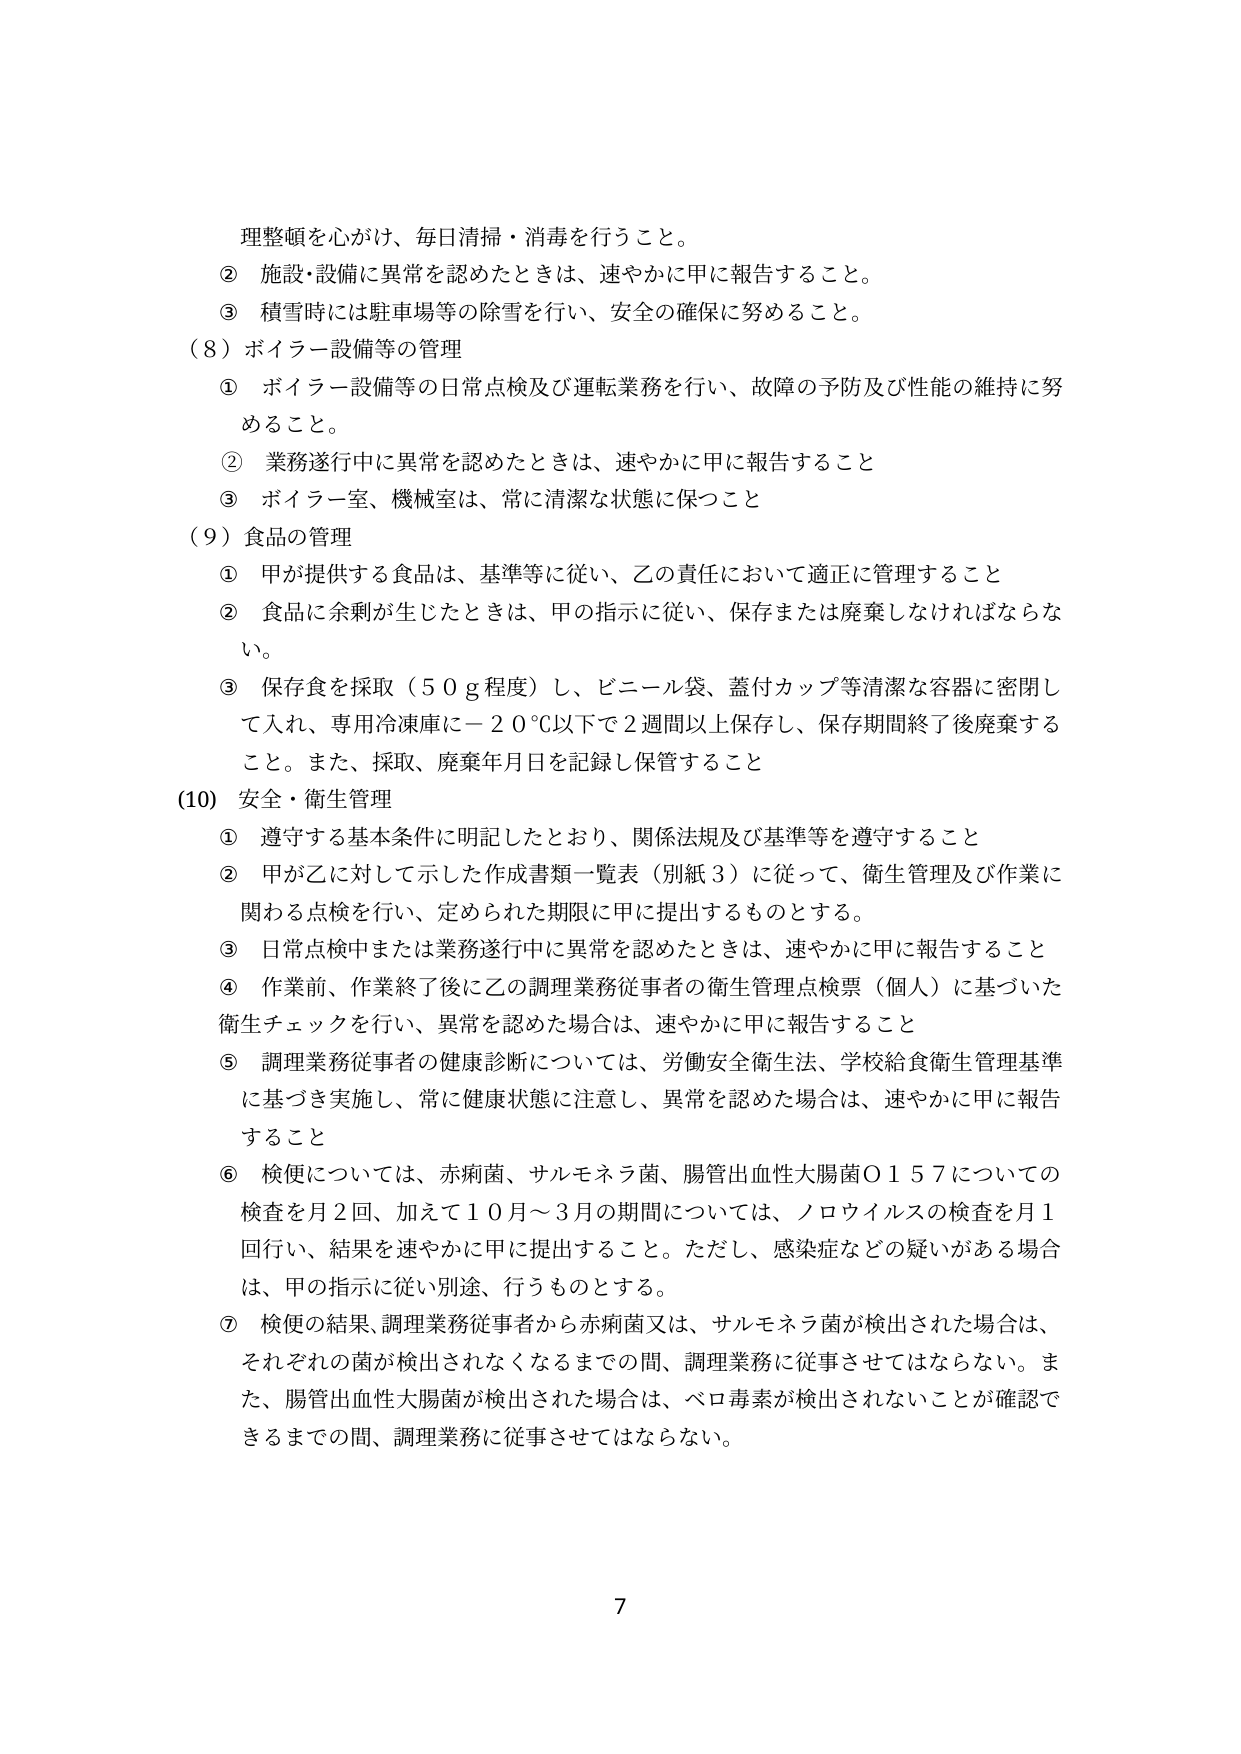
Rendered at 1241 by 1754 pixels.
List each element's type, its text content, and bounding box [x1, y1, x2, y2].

subtitle （８）ボイラー設備等の管理 [177, 329, 1063, 367]
subtitle ⑤ 調理業務従事者の健康診断については、労働安全衛生法、学校給食衛生管理基準に基づき実施し、常に健康状態に注意し、異常を認めた場合は、速やかに甲に報告すること [219, 1042, 1063, 1154]
subtitle ③ ボイラー室、機械室は、常に清潔な状態に保つこと [219, 479, 1063, 517]
subtitle ③ 日常点検中または業務遂行中に異常を認めたときは、速やかに甲に報告すること [219, 929, 1063, 967]
subtitle ④ 作業前、作業終了後に乙の調理業務従事者の衛生管理点検票（個人）に基づいた衛生チェックを行い、異常を認めた場合は、速やかに甲に報告すること [219, 967, 1063, 1042]
subtitle ① 遵守する基本条件に明記したとおり、関係法規及び基準等を遵守すること [219, 817, 1063, 854]
subtitle ① 甲が提供する食品は、基準等に従い、乙の責任において適正に管理すること [219, 554, 1063, 592]
subtitle ③ 保存食を採取（５０ｇ程度）し、ビニール袋、蓋付カップ等清潔な容器に密閉して入れ、専用冷凍庫に－２０℃以下で２週間以上保存し、保存期間終了後廃棄すること。また、採取、廃棄年月日を記録し保管すること [219, 667, 1063, 779]
subtitle （９）食品の管理 [177, 517, 1063, 554]
subtitle ② 施設･設備に異常を認めたときは、速やかに甲に報告すること。 [219, 254, 1063, 292]
subtitle ⑦ 検便の結果､調理業務従事者から赤痢菌又は、サルモネラ菌が検出された場合は、それぞれの菌が検出されなくなるまでの間、調理業務に従事させてはならない。また、腸管出血性大腸菌が検出された場合は、ベロ毒素が検出されないことが確認できるまでの間、調理業務に従事させてはならない。 [219, 1304, 1063, 1454]
subtitle ② 甲が乙に対して示した作成書類一覧表（別紙３）に従って、衛生管理及び作業に関わる点検を行い、定められた期限に甲に提出するものとする。 [219, 854, 1063, 929]
subtitle ③ 積雪時には駐車場等の除雪を行い、安全の確保に努めること。 [219, 292, 1063, 329]
subtitle (10) 安全・衛生管理 [177, 779, 1063, 817]
subtitle ② 食品に余剰が生じたときは、甲の指示に従い、保存または廃棄しなければならない。 [219, 592, 1063, 667]
subtitle ② 業務遂行中に異常を認めたときは、速やかに甲に報告すること [177, 442, 1063, 479]
subtitle ① ボイラー設備等の日常点検及び運転業務を行い、故障の予防及び性能の維持に努めること。 [219, 367, 1063, 442]
subtitle 理整頓を心がけ、毎日清掃・消毒を行うこと。 [241, 217, 1063, 254]
subtitle ⑥ 検便については、赤痢菌、サルモネラ菌、腸管出血性大腸菌Ｏ１５７についての検査を月２回、加えて１０月～３月の期間については、ノロウイルスの検査を月１回行い、結果を速やかに甲に提出すること。ただし、感染症などの疑いがある場合は、甲の指示に従い別途、行うものとする。 [219, 1154, 1063, 1304]
